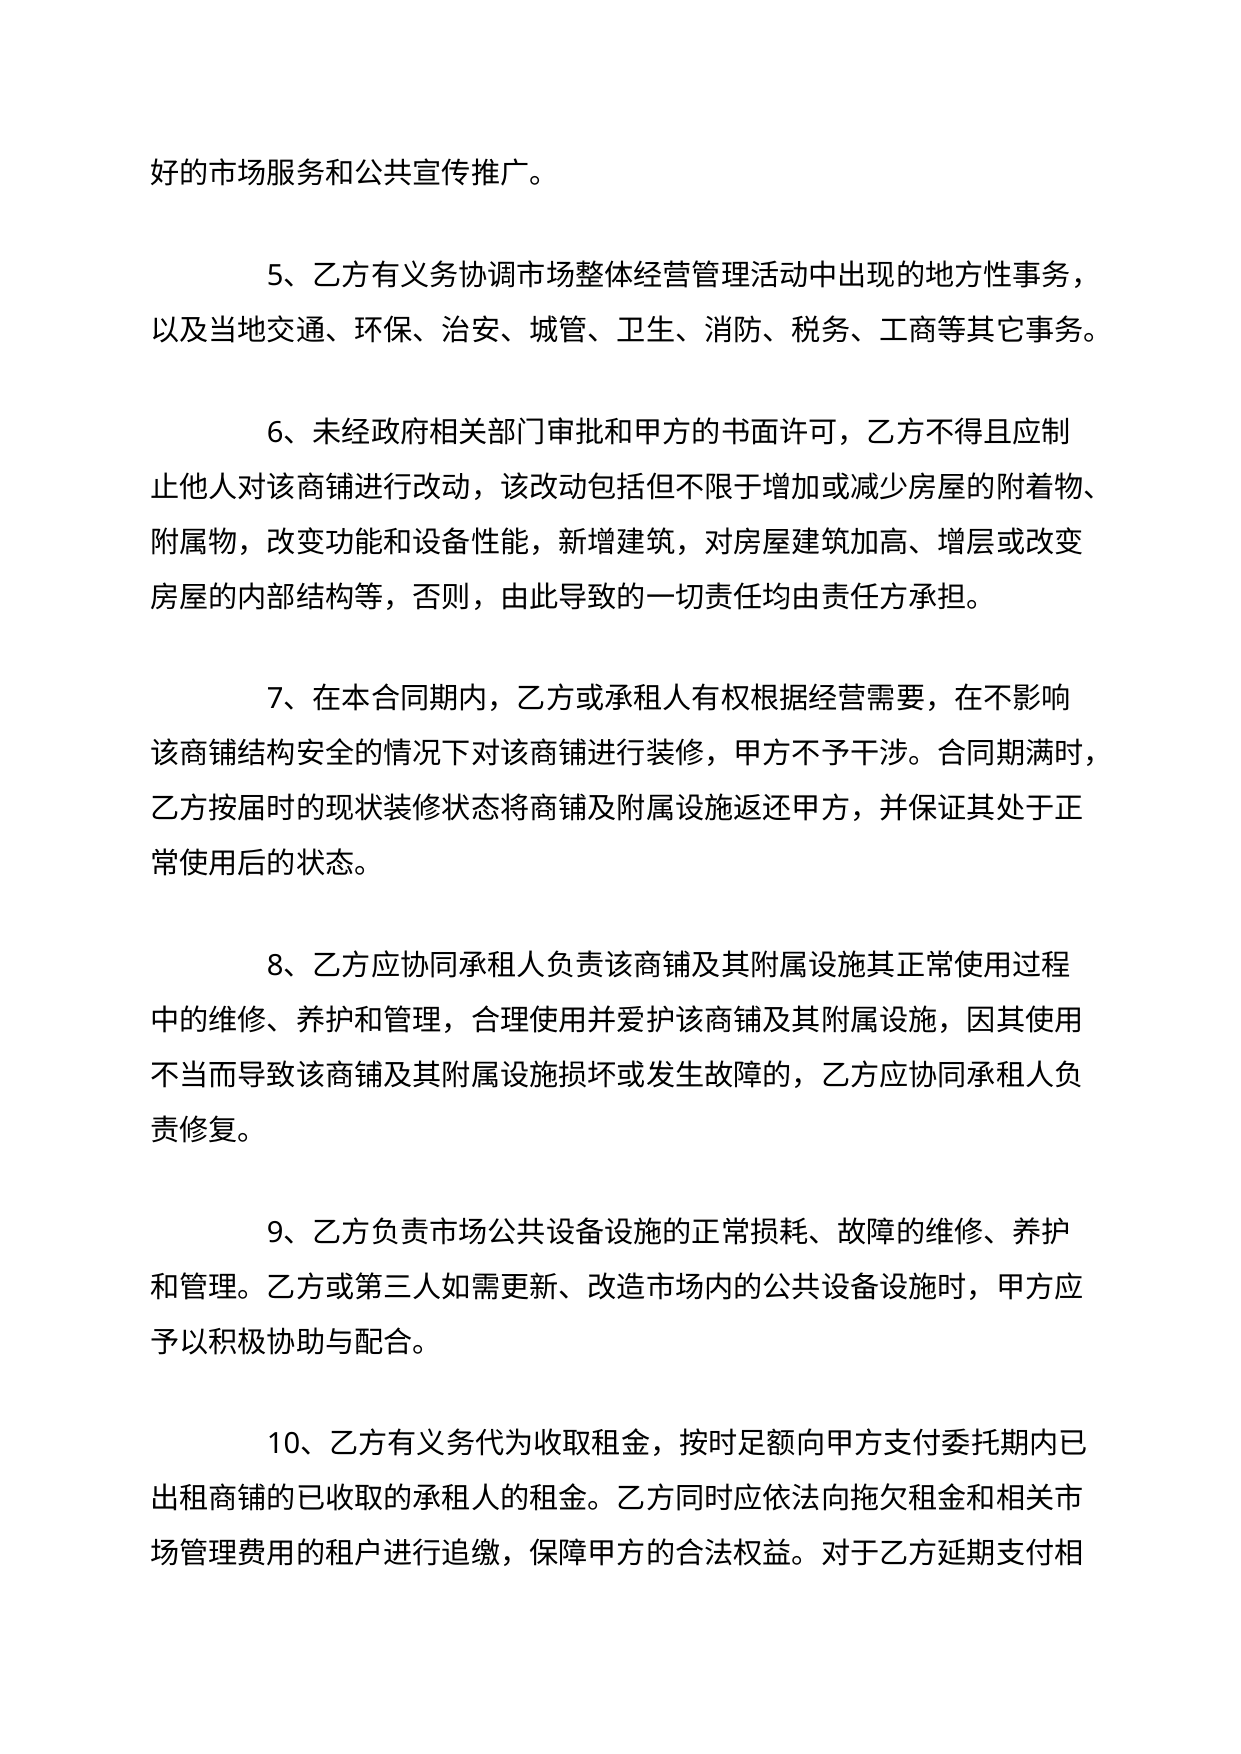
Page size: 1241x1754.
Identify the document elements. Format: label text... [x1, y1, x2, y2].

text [150, 1420, 1090, 1572]
text 8、乙方应协同承租人负责该商铺及其附属设施其正常使用过程中的维修、养护和管理，合理使用并爱护该商铺及其附属设施，因其使用不当而导致该商铺及其附属设施损坏或发生故障的，乙方应协同承租人负责修复。 [150, 942, 1090, 1149]
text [150, 150, 1090, 192]
text 7、在本合同期内，乙方或承租人有权根据经营需要，在不影响该商铺结构安全的情况下对该商铺进行装修，甲方不予干涉。合同期满时，乙方按届时的现状装修状态将商铺及附属设施返还甲方，并保证其处于正常使用后的状态。 [150, 675, 1090, 882]
text 5、乙方有义务协调市场整体经营管理活动中出现的地方性事务，以及当地交通、环保、治安、城管、卫生、消防、税务、工商等其它事务。 [150, 252, 1090, 349]
text 9、乙方负责市场公共设备设施的正常损耗、故障的维修、养护和管理。乙方或第三人如需更新、改造市场内的公共设备设施时，甲方应予以积极协助与配合。 [150, 1208, 1090, 1360]
text 6、未经政府相关部门审批和甲方的书面许可，乙方不得且应制止他人对该商铺进行改动，该改动包括但不限于增加或减少房屋的附着物、附属物，改变功能和设备性能，新增建筑，对房屋建筑加高、增层或改变房屋的内部结构等，否则，由此导致的一切责任均由责任方承担。 [150, 408, 1090, 616]
